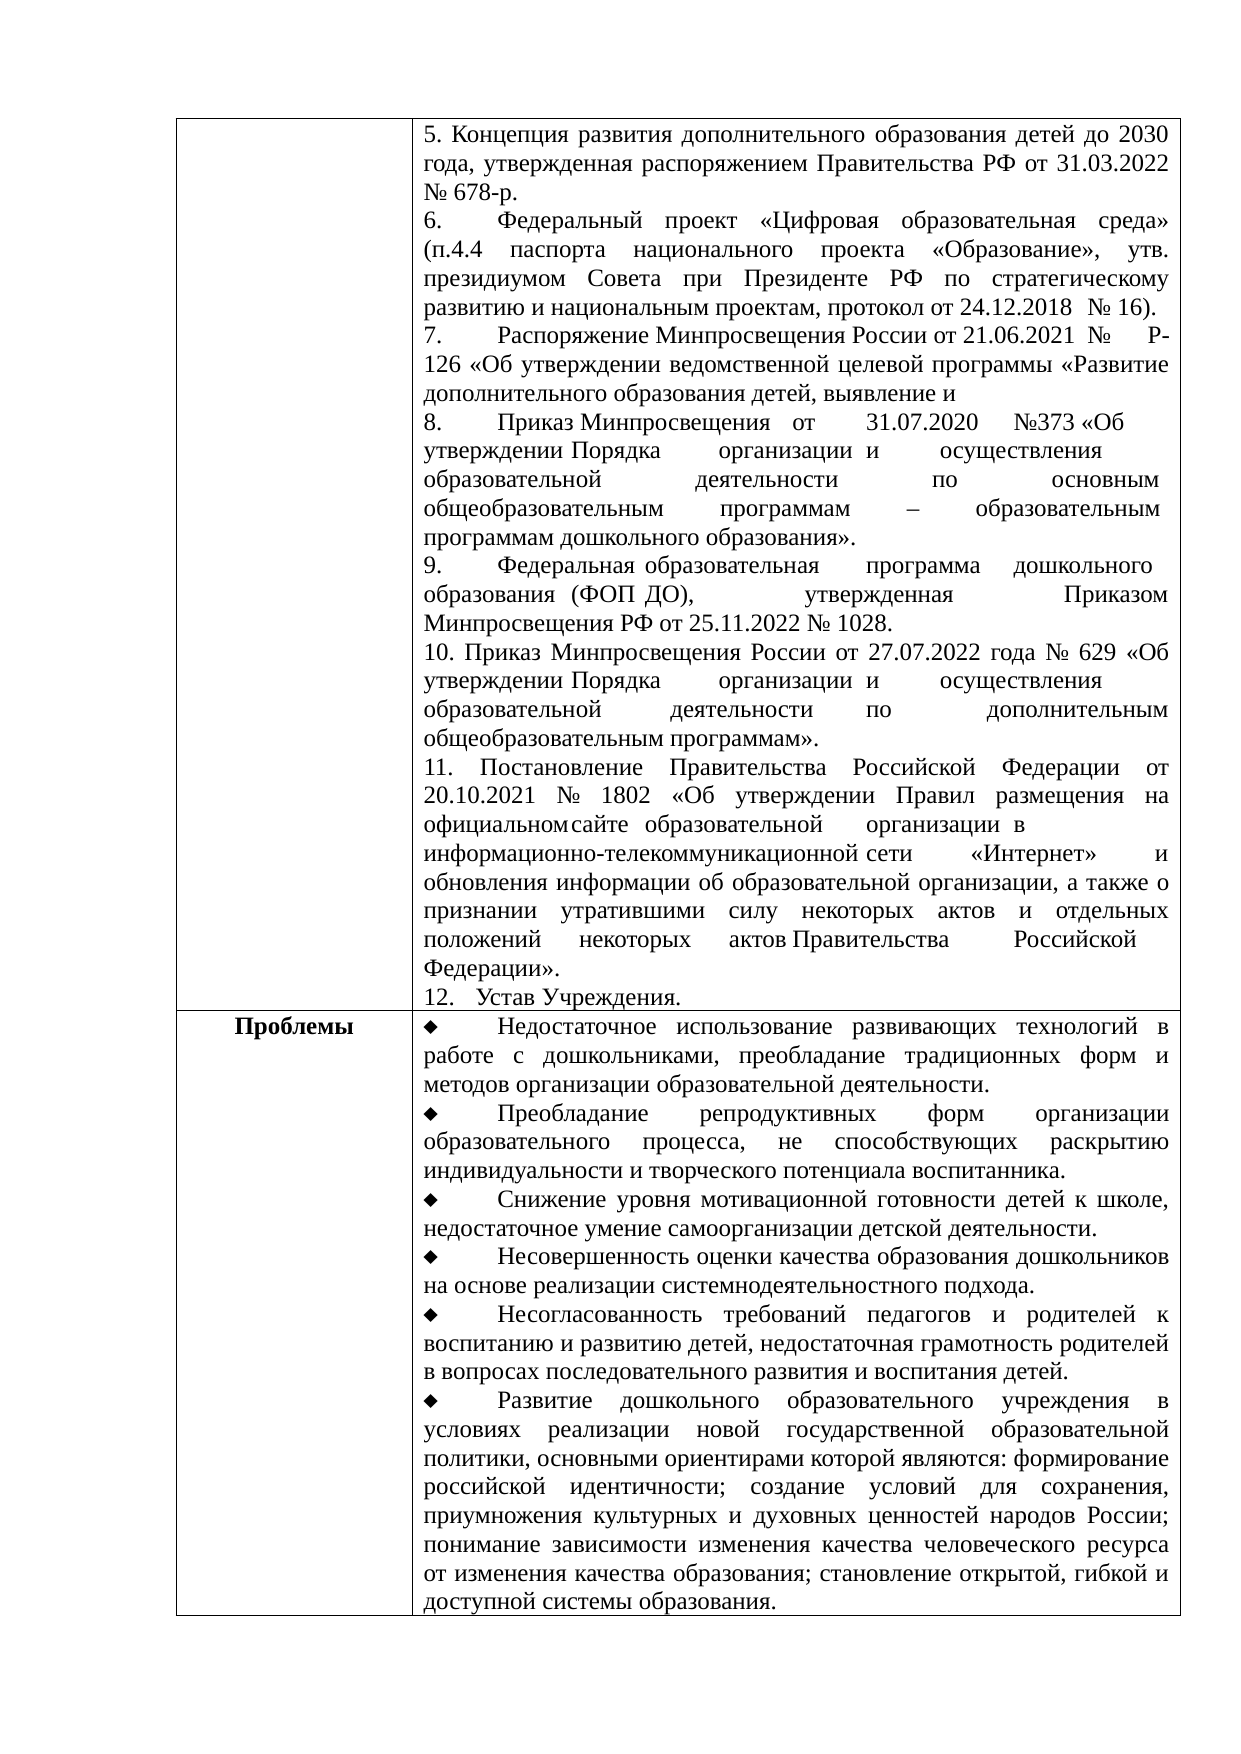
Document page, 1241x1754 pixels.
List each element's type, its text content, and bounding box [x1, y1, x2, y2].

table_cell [413, 1011, 1180, 1615]
table_cell Проблемы [177, 1011, 412, 1615]
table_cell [413, 119, 1180, 1010]
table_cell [177, 119, 412, 1010]
